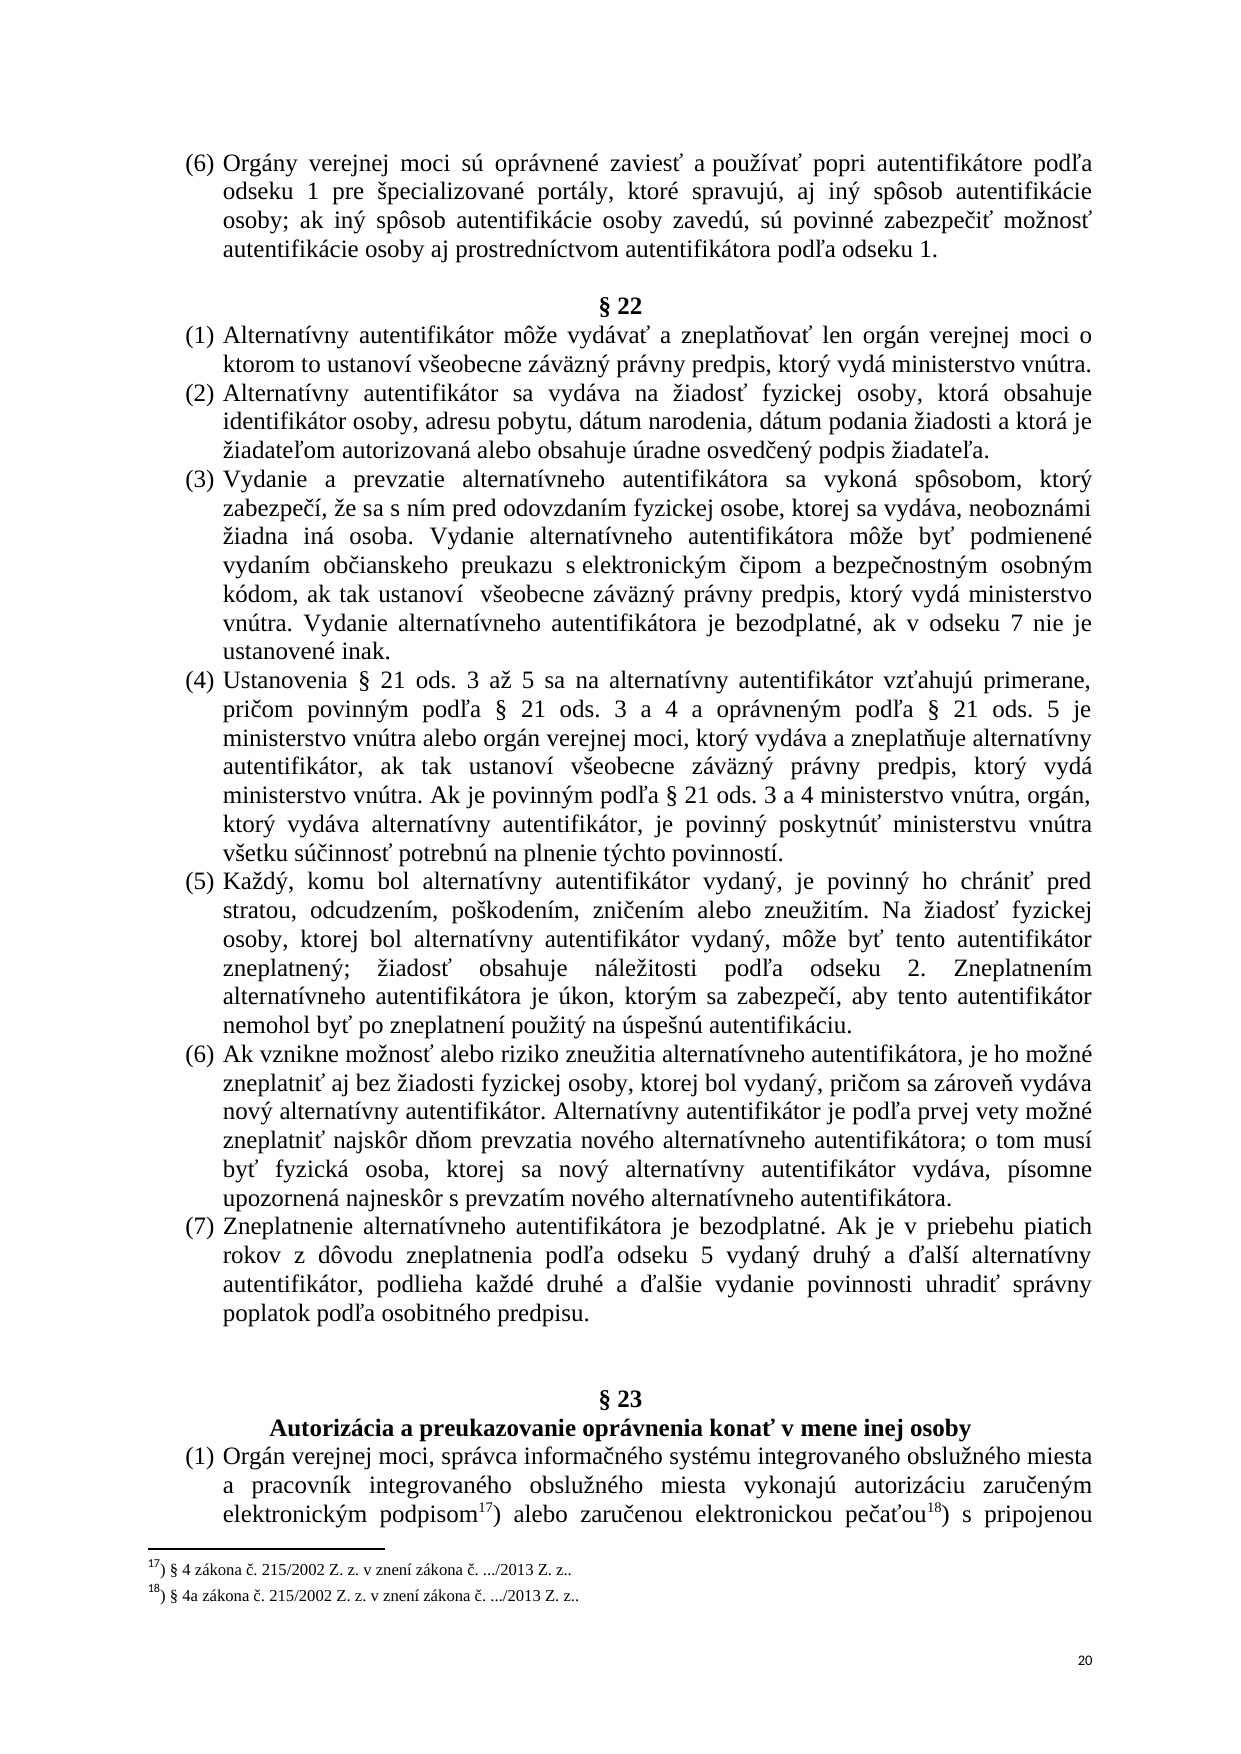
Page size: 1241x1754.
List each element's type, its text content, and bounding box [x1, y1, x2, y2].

list Ustanovenia § 21 ods. 3 až 5 sa na alternatívny autentifikátor vzťahujú primerane, pričom povinným podľa § 21 ods. 3 a 4 a oprávneným podľa § 21 ods. 5 je ministerstvo vnútra alebo orgán verejnej moci, ktorý vydáva a zneplatňuje alternatívny autentifikátor, ak tak ustanoví všeobecne záväzný právny predpis, ktorý vydá ministerstvo vnútra. Ak je povinným podľa § 21 ods. 3 a 4 ministerstvo vnútra, orgán, ktorý vydáva alternatívny autentifikátor, je povinný poskytnúť ministerstvu vnútra všetku súčinnosť potrebnú na plnenie týchto povinností. [185, 665, 1093, 866]
list Vydanie a prevzatie alternatívneho autentifikátora sa vykoná spôsobom, ktorý zabezpečí, že sa s ním pred odovzdaním fyzickej osobe, ktorej sa vydáva, neoboznámi žiadna iná osoba. Vydanie alternatívneho autentifikátora môže byť podmienené vydaním občianskeho preukazu s elektronickým čipom a bezpečnostným osobným kódom, ak tak ustanoví všeobecne záväzný právny predpis, ktorý vydá ministerstvo vnútra. Vydanie alternatívneho autentifikátora je bezodplatné, ak v odseku 7 nie je ustanovené inak. [185, 464, 1093, 665]
list Ak vznikne možnosť alebo riziko zneužitia alternatívneho autentifikátora, je ho možné zneplatniť aj bez žiadosti fyzickej osoby, ktorej bol vydaný, pričom sa zároveň vydáva nový alternatívny autentifikátor. Alternatívny autentifikátor je podľa prvej vety možné zneplatniť najskôr dňom prevzatia nového alternatívneho autentifikátora; o tom musí byť fyzická osoba, ktorej sa nový alternatívny autentifikátor vydáva, písomne upozornená najneskôr s prevzatím nového alternatívneho autentifikátora. [185, 1039, 1093, 1211]
text Autorizácia a preukazovanie oprávnenia konať v mene inej osoby [148, 1413, 1093, 1441]
list Alternatívny autentifikátor môže vydávať a zneplatňovať len orgán verejnej moci o ktorom to ustanoví všeobecne záväzný právny predpis, ktorý vydá ministerstvo vnútra. [185, 320, 1093, 378]
text § 23 [148, 1384, 1093, 1413]
list Zneplatnenie alternatívneho autentifikátora je bezodplatné. Ak je v priebehu piatich rokov z dôvodu zneplatnenia podľa odseku 5 vydaný druhý a ďalší alternatívny autentifikátor, podlieha každé druhé a ďalšie vydanie povinnosti uhradiť správny poplatok podľa osobitného predpisu. [185, 1211, 1093, 1326]
text § 22 [148, 291, 1093, 320]
list Alternatívny autentifikátor sa vydáva na žiadosť fyzickej osoby, ktorá obsahuje identifikátor osoby, adresu pobytu, dátum narodenia, dátum podania žiadosti a ktorá je žiadateľom autorizovaná alebo obsahuje úradne osvedčený podpis žiadateľa. [185, 378, 1093, 464]
list Každý, komu bol alternatívny autentifikátor vydaný, je povinný ho chrániť pred stratou, odcudzením, poškodením, zničením alebo zneužitím. Na žiadosť fyzickej osoby, ktorej bol alternatívny autentifikátor vydaný, môže byť tento autentifikátor zneplatnený; žiadosť obsahuje náležitosti podľa odseku 2. Zneplatnením alternatívneho autentifikátora je úkon, ktorým sa zabezpečí, aby tento autentifikátor nemohol byť po zneplatnení použitý na úspešnú autentifikáciu. [185, 866, 1093, 1039]
list Orgány verejnej moci sú oprávnené zaviesť a používať popri autentifikátore podľa odseku 1 pre špecializované portály, ktoré spravujú, aj iný spôsob autentifikácie osoby; ak iný spôsob autentifikácie osoby zavedú, sú povinné zabezpečiť možnosť autentifikácie osoby aj prostredníctvom autentifikátora podľa odseku 1. [185, 148, 1093, 263]
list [185, 1441, 1093, 1528]
